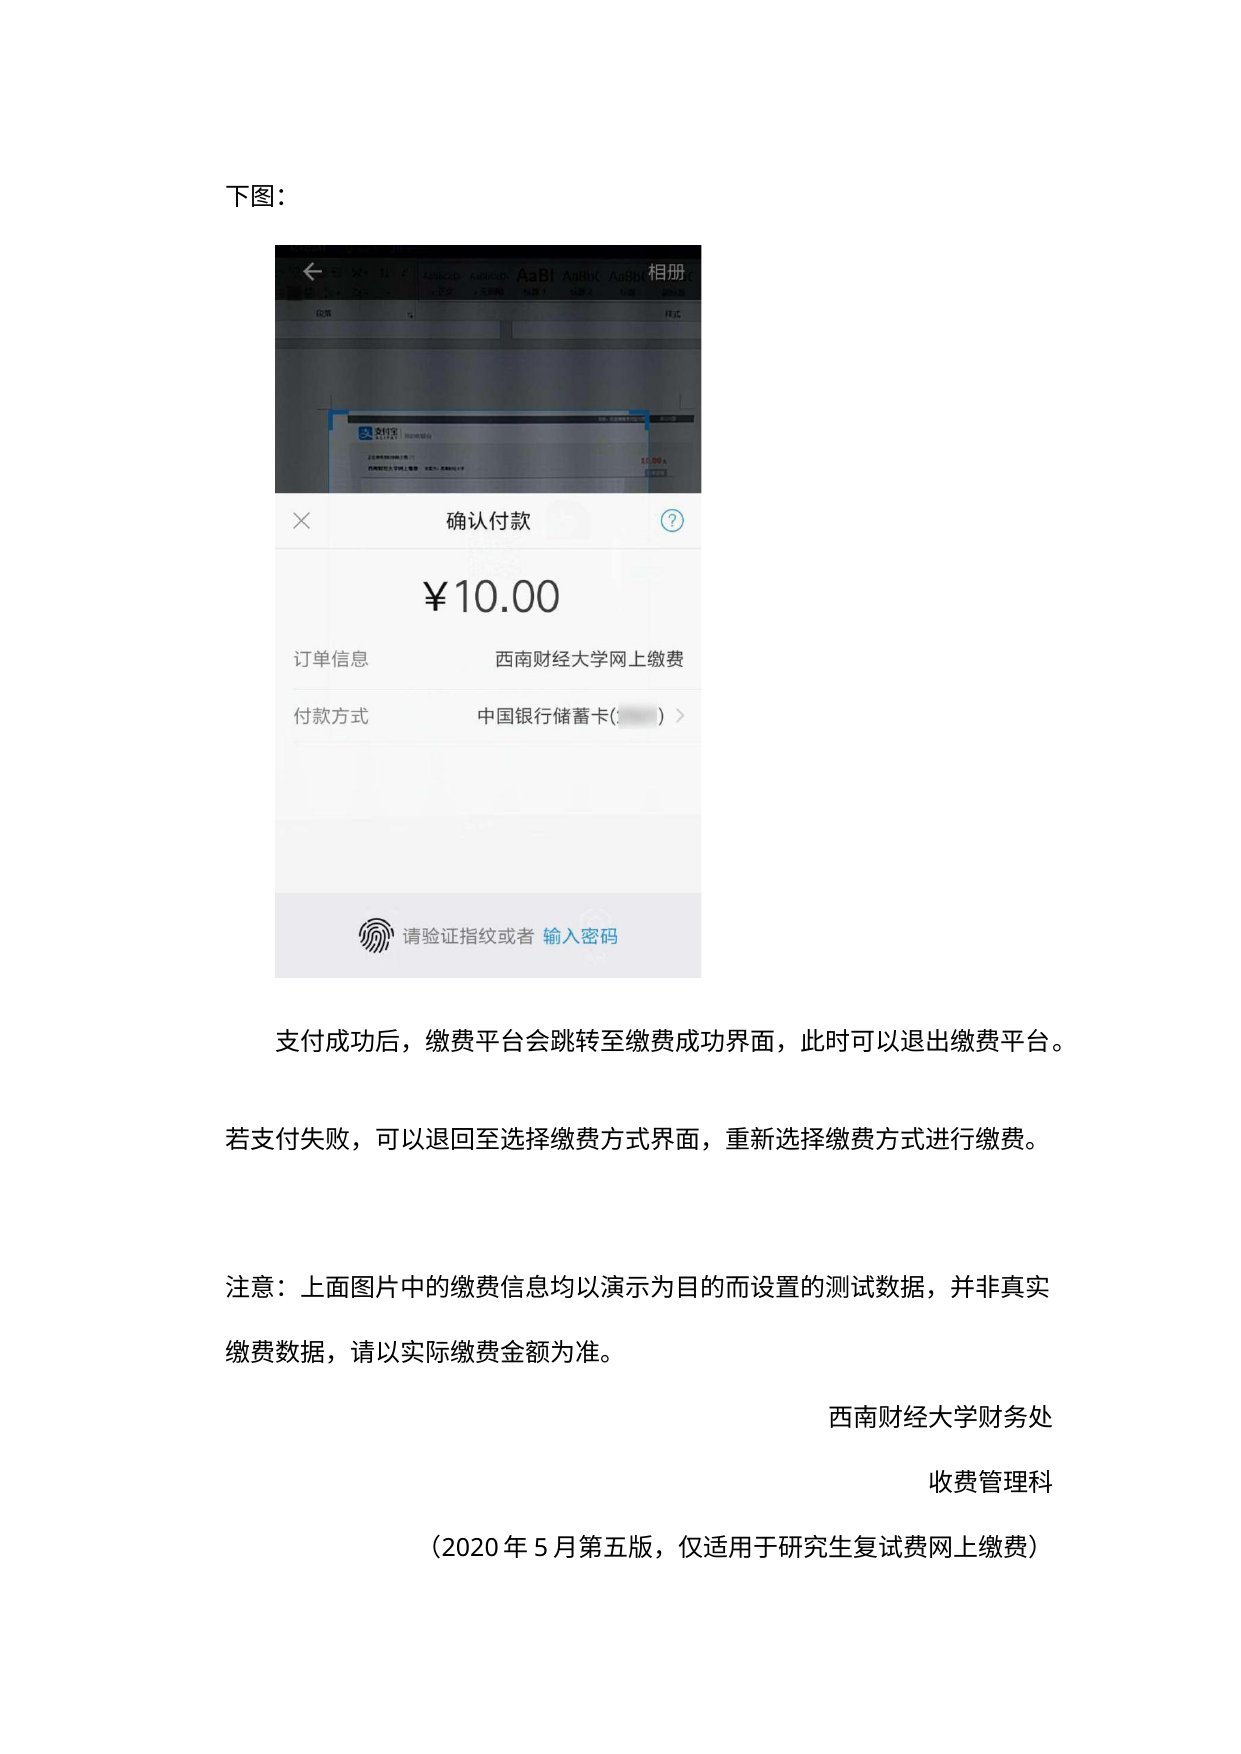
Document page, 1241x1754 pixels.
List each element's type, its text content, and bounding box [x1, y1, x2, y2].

picture [275, 245, 702, 978]
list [225, 162, 1053, 227]
list 西南财经大学财务处 [225, 1383, 1053, 1448]
list 注意：上面图片中的缴费信息均以演示为目的而设置的测试数据，并非真实缴费数据，请以实际缴费金额为准。 [225, 1253, 1053, 1383]
list 支付成功后，缴费平台会跳转至缴费成功界面，此时可以退出缴费平台。若支付失败，可以退回至选择缴费方式界面，重新选择缴费方式进行缴费。 [225, 1007, 1053, 1170]
list （2020年5月第五版，仅适用于研究生复试费网上缴费） [225, 1513, 1053, 1578]
list 收费管理科 [225, 1448, 1053, 1513]
